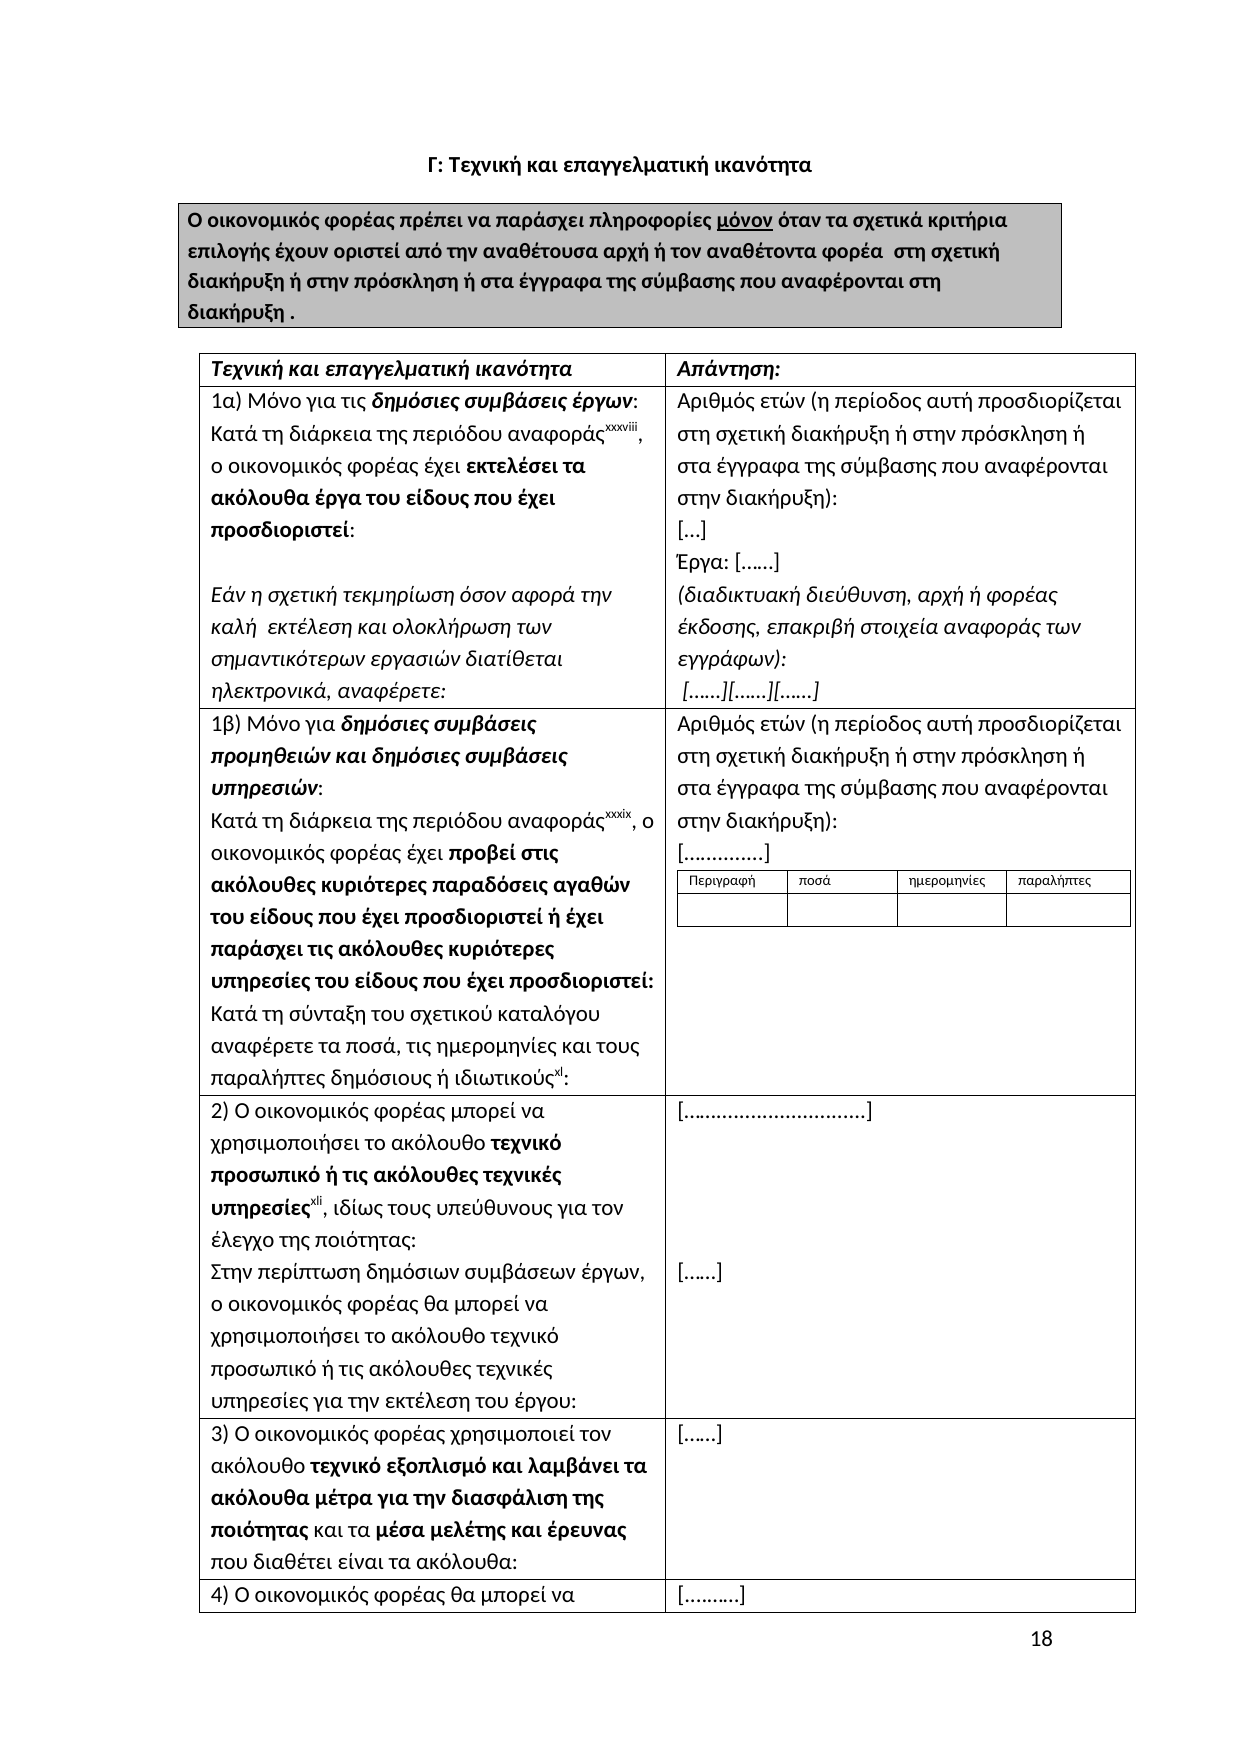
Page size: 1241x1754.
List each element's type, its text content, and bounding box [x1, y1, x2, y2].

table_cell Αριθμός ετών (η περίοδος αυτή προσδιορίζεται στη σχετική διακήρυξη ή στην πρόσκληση ή στα έγγραφα της σύμβασης που αναφέρονται στην διακήρυξη): […] Έργα: [……] (διαδικτυακή διεύθυνση, αρχή ή φορέας έκδοσης, επακριβή στοιχεία αναφοράς των εγγράφων): [……][……][……] [666, 387, 1135, 708]
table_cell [200, 1580, 665, 1612]
table_cell 1α) Μόνο για τις δημόσιες συμβάσεις έργων: Κατά τη διάρκεια της περιόδου αναφοράς, ο οικονομικός φορέας έχει εκτελέσει τα ακόλουθα έργα του είδους που έχει προσδιοριστεί: Εάν η σχετική τεκμηρίωση όσον αφορά την καλή εκτέλεση και ολοκλήρωση των σημαντικότερων εργασιών διατίθεται ηλεκτρονικά, αναφέρετε: [200, 387, 665, 708]
table_header Απάντηση: [666, 354, 1135, 386]
text Γ: Τεχνική και επαγγελματική ικανότητα [187, 150, 1053, 178]
table_cell 2) Ο οικονομικός φορέας μπορεί να χρησιμοποιήσει το ακόλουθο τεχνικό προσωπικό ή τις ακόλουθες τεχνικές υπηρεσίες, ιδίως τους υπεύθυνους για τον έλεγχο της ποιότητας: Στην περίπτωση δημόσιων συμβάσεων έργων, ο οικονομικός φορέας θα μπορεί να χρησιμοποιήσει το ακόλουθο τεχνικό προσωπικό ή τις ακόλουθες τεχνικές υπηρεσίες για την εκτέλεση του έργου: [200, 1096, 665, 1418]
text Ο οικονομικός φορέας πρέπει να παράσχει πληροφορίες μόνον όταν τα σχετικά κριτήρια επιλογής έχουν οριστεί από την αναθέτουσα αρχή ή τον αναθέτοντα φορέα στη σχετική διακήρυξη ή στην πρόσκληση ή στα έγγραφα της σύμβασης που αναφέρονται στη διακήρυξη . [179, 204, 1061, 327]
table_cell [……..........................] [……] [666, 1096, 1135, 1418]
table_cell Αριθμός ετών (η περίοδος αυτή προσδιορίζεται στη σχετική διακήρυξη ή στην πρόσκληση ή στα έγγραφα της σύμβασης που αναφέρονται στην διακήρυξη): […...........] [666, 709, 1135, 1095]
table_header Τεχνική και επαγγελματική ικανότητα [200, 354, 665, 386]
table_cell [....……] [666, 1580, 1135, 1612]
table_cell [……] [666, 1419, 1135, 1579]
table_cell 3) Ο οικονομικός φορέας χρησιμοποιεί τον ακόλουθο τεχνικό εξοπλισμό και λαμβάνει τα ακόλουθα μέτρα για την διασφάλιση της ποιότητας και τα μέσα μελέτης και έρευνας που διαθέτει είναι τα ακόλουθα: [200, 1419, 665, 1579]
table_cell 1β) Μόνο για δημόσιες συμβάσεις προμηθειών και δημόσιες συμβάσεις υπηρεσιών: Κατά τη διάρκεια της περιόδου αναφοράς, ο οικονομικός φορέας έχει προβεί στις ακόλουθες κυριότερες παραδόσεις αγαθών του είδους που έχει προσδιοριστεί ή έχει παράσχει τις ακόλουθες κυριότερες υπηρεσίες του είδους που έχει προσδιοριστεί: Κατά τη σύνταξη του σχετικού καταλόγου αναφέρετε τα ποσά, τις ημερομηνίες και τους παραλήπτες δημόσιους ή ιδιωτικούς: [200, 709, 665, 1095]
